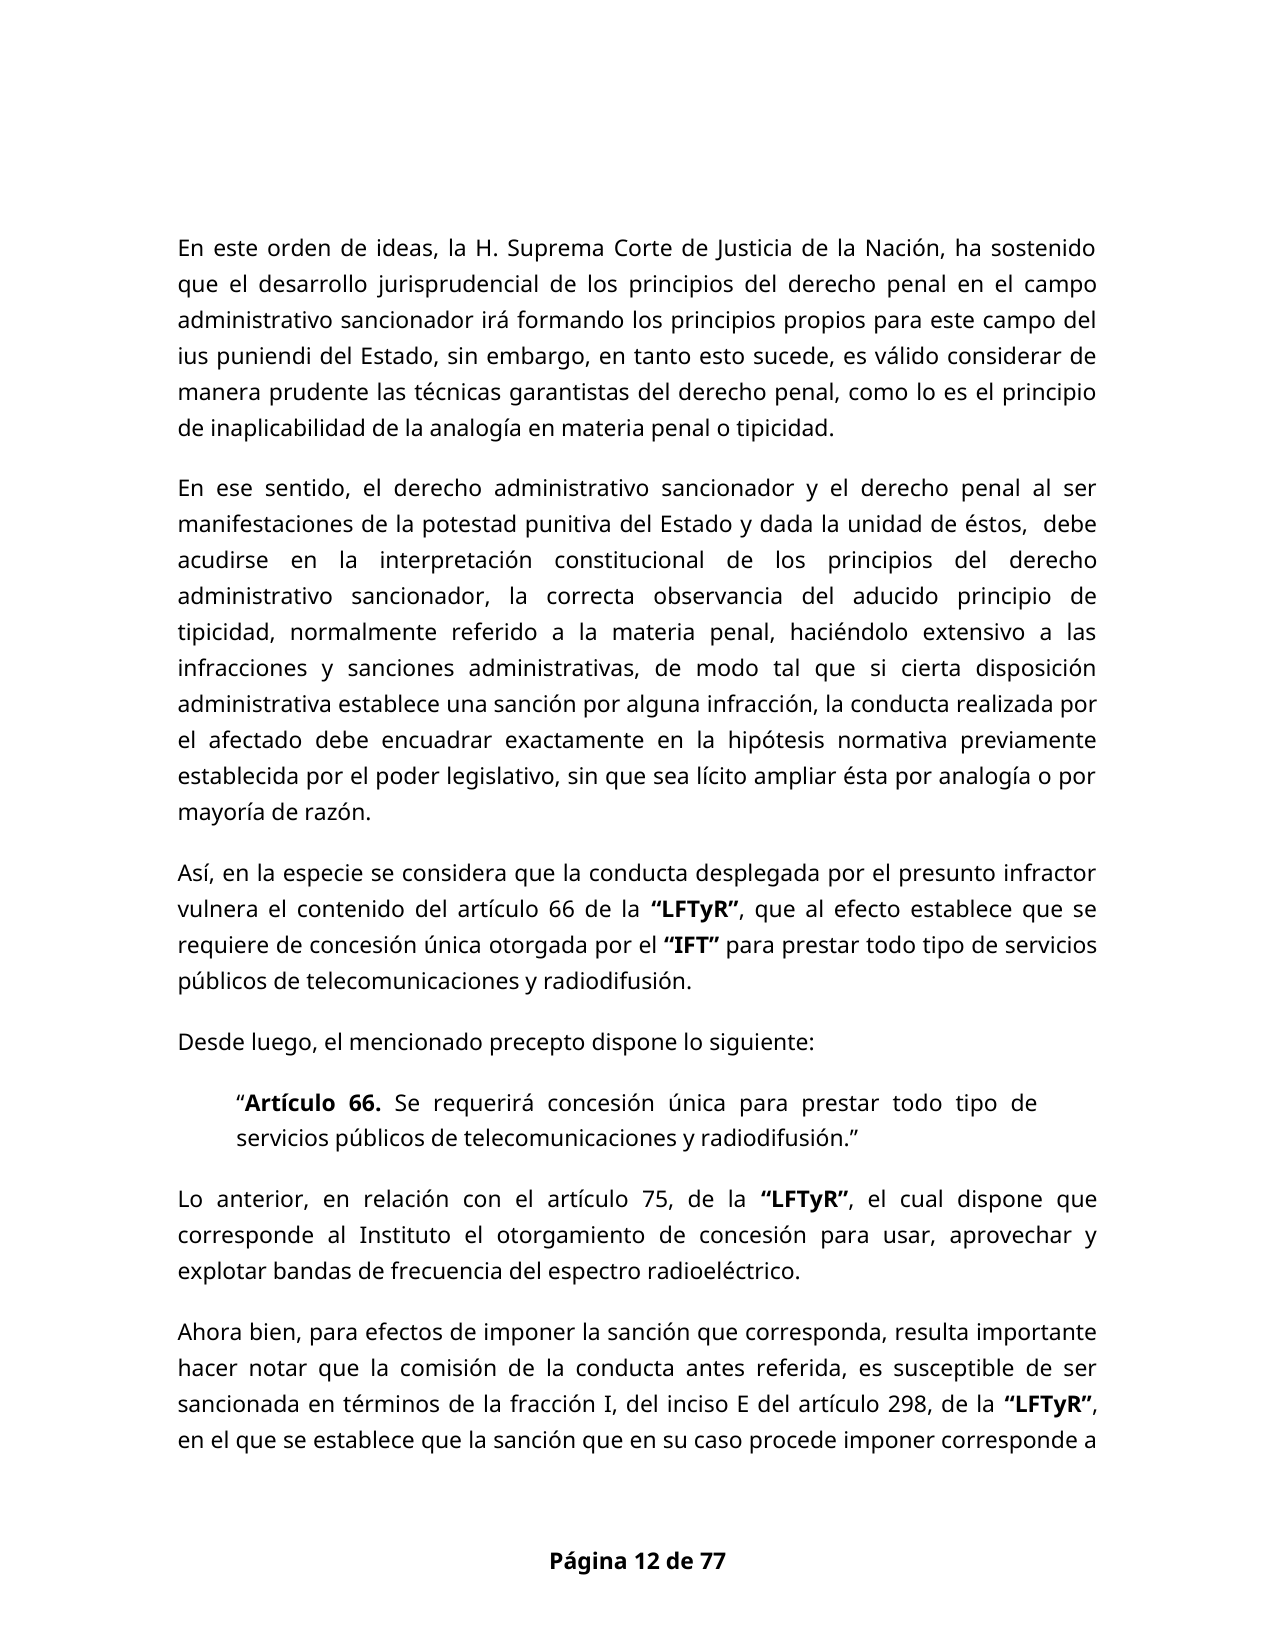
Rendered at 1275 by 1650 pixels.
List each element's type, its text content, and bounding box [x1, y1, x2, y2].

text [177, 1316, 1098, 1455]
text Lo anterior, en relación con el artículo 75, de la “LFTyR”, el cual dispone que corresponde al Instituto el otorgamiento de concesión para usar, aprovechar y explotar bandas de frecuencia del espectro radioeléctrico. [177, 1183, 1098, 1286]
text En ese sentido, el derecho administrativo sancionador y el derecho penal al ser manifestaciones de la potestad punitiva del Estado y dada la unidad de éstos, debe acudirse en la interpretación constitucional de los principios del derecho administrativo sancionador, la correcta observancia del aducido principio de tipicidad, normalmente referido a la materia penal, haciéndolo extensivo a las infracciones y sanciones administrativas, de modo tal que si cierta disposición administrativa establece una sanción por alguna infracción, la conducta realizada por el afectado debe encuadrar exactamente en la hipótesis normativa previamente establecida por el poder legislativo, sin que sea lícito ampliar ésta por analogía o por mayoría de razón. [177, 472, 1098, 827]
text Así, en la especie se considera que la conducta desplegada por el presunto infractor vulnera el contenido del artículo 66 de la “LFTyR”, que al efecto establece que se requiere de concesión única otorgada por el “IFT” para prestar todo tipo de servicios públicos de telecomunicaciones y radiodifusión. [177, 857, 1098, 996]
text “Artículo 66. Se requerirá concesión única para prestar todo tipo de servicios públicos de telecomunicaciones y radiodifusión.” [236, 1086, 1039, 1154]
text Desde luego, el mencionado precepto dispone lo siguiente: [177, 1026, 1098, 1057]
text En este orden de ideas, la H. Suprema Corte de Justicia de la Nación, ha sostenido que el desarrollo jurisprudencial de los principios del derecho penal en el campo administrativo sancionador irá formando los principios propios para este campo del ius puniendi del Estado, sin embargo, en tanto esto sucede, es válido considerar de manera prudente las técnicas garantistas del derecho penal, como lo es el principio de inaplicabilidad de la analogía en materia penal o tipicidad. [177, 232, 1098, 443]
